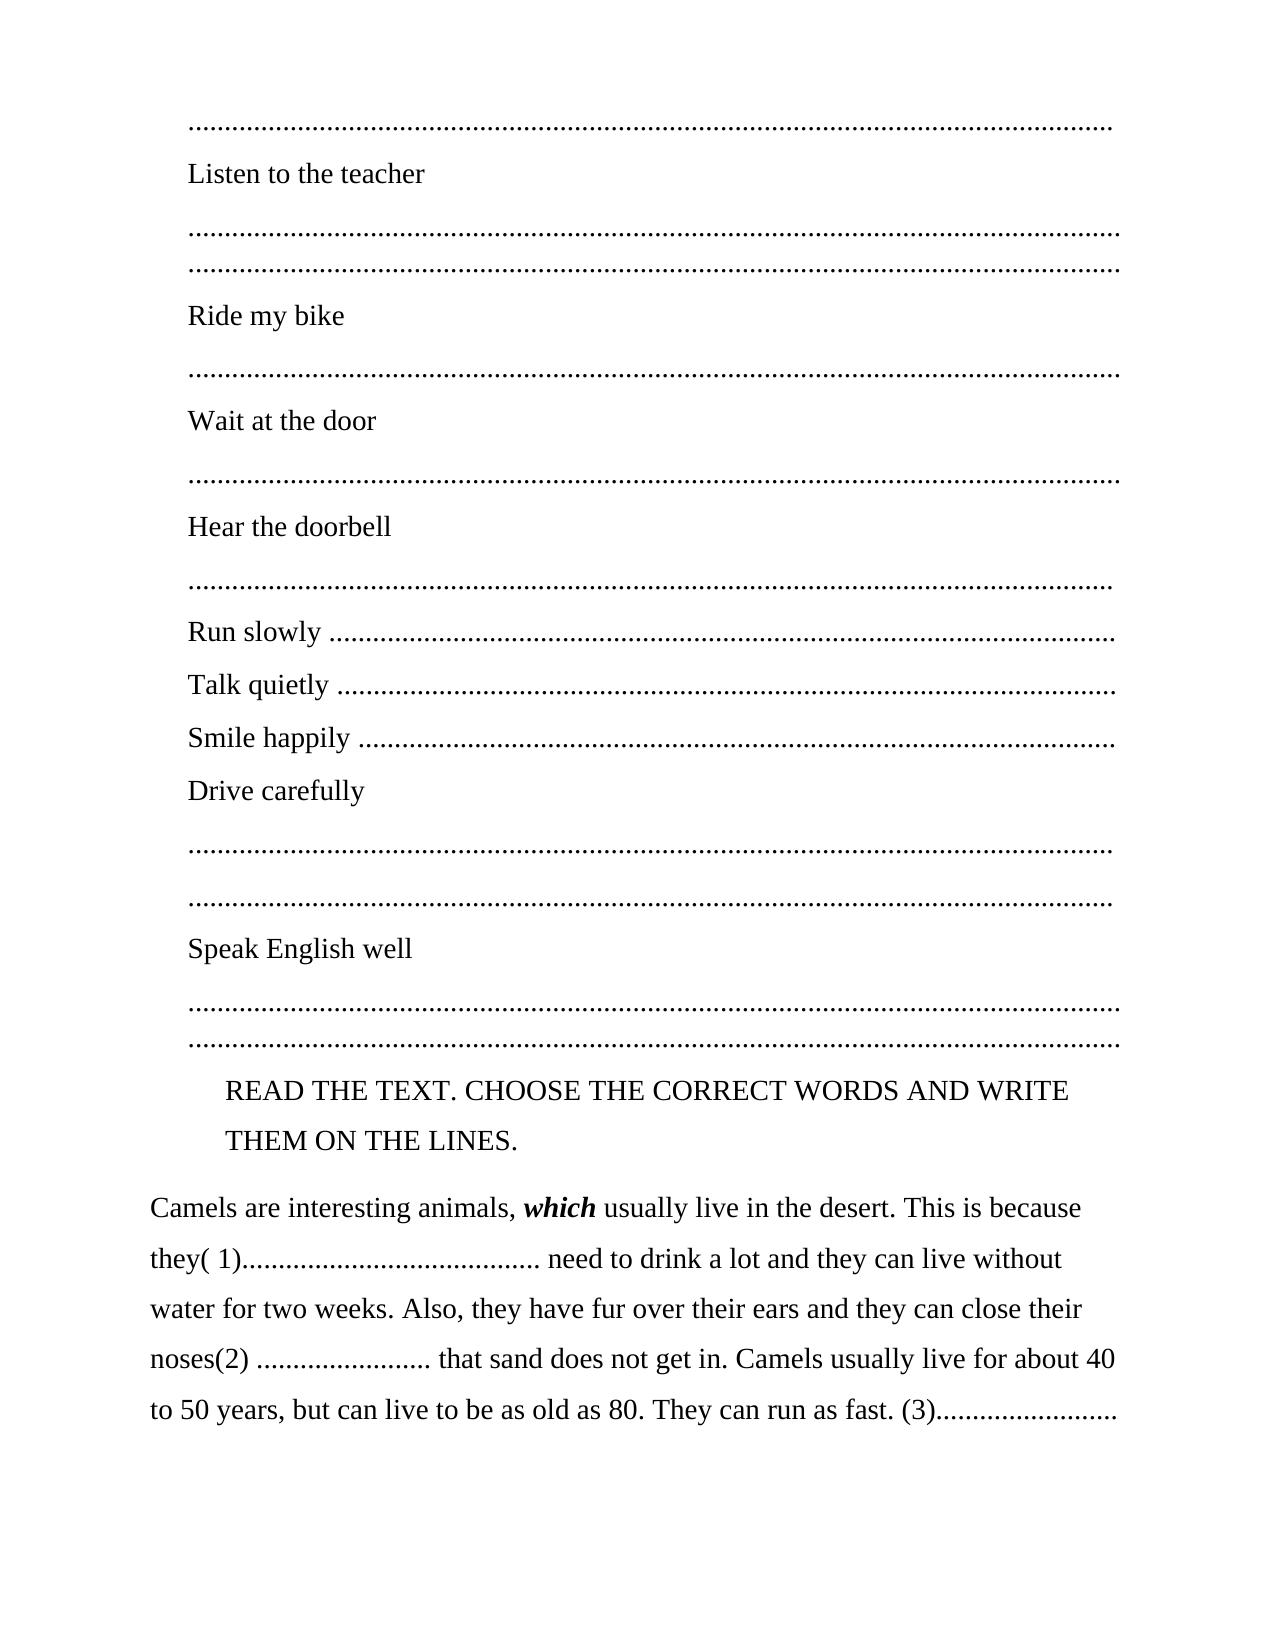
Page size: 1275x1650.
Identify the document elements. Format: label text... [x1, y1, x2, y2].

text Ride my bike [187, 298, 1125, 331]
text ............................................................................................................................... [187, 879, 1125, 912]
text Drive carefully [187, 773, 1125, 807]
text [187, 103, 1125, 137]
text ............................................................................................................................... [187, 826, 1125, 859]
text ................................................................................................................................ [187, 456, 1125, 490]
text ............................................................................................................................... [187, 562, 1125, 595]
text Smile happily ........................................................................................................ [187, 720, 1125, 754]
text Talk quietly ........................................................................................................... [187, 667, 1125, 701]
text Wait at the door [187, 403, 1125, 437]
text ................................................................................................................................................................................................................................................................ [187, 209, 1125, 278]
text ................................................................................................................................ [187, 351, 1125, 384]
list READ THE TEXT. CHOOSE THE CORRECT WORDS AND WRITE THEM ON THE LINES. [225, 1073, 1125, 1157]
text Speak English well [187, 931, 1125, 965]
text Camels are interesting animals, which usually live in the desert. This is because they( 1)......................................... need to drink a lot and they can live without water for two weeks. Also, they have fur over their ears and they can close their noses(2) ........................ that sand does not get in. Camels usually live for about 40 to 50 years, but can live to be as old as 80. They can run as fast. (3)......................... [150, 1191, 1125, 1425]
text Listen to the teacher [187, 156, 1125, 189]
text Hear the doorbell [187, 509, 1125, 542]
text Run slowly ............................................................................................................ [187, 614, 1125, 648]
text ................................................................................................................................................................................................................................................................ [187, 984, 1125, 1054]
